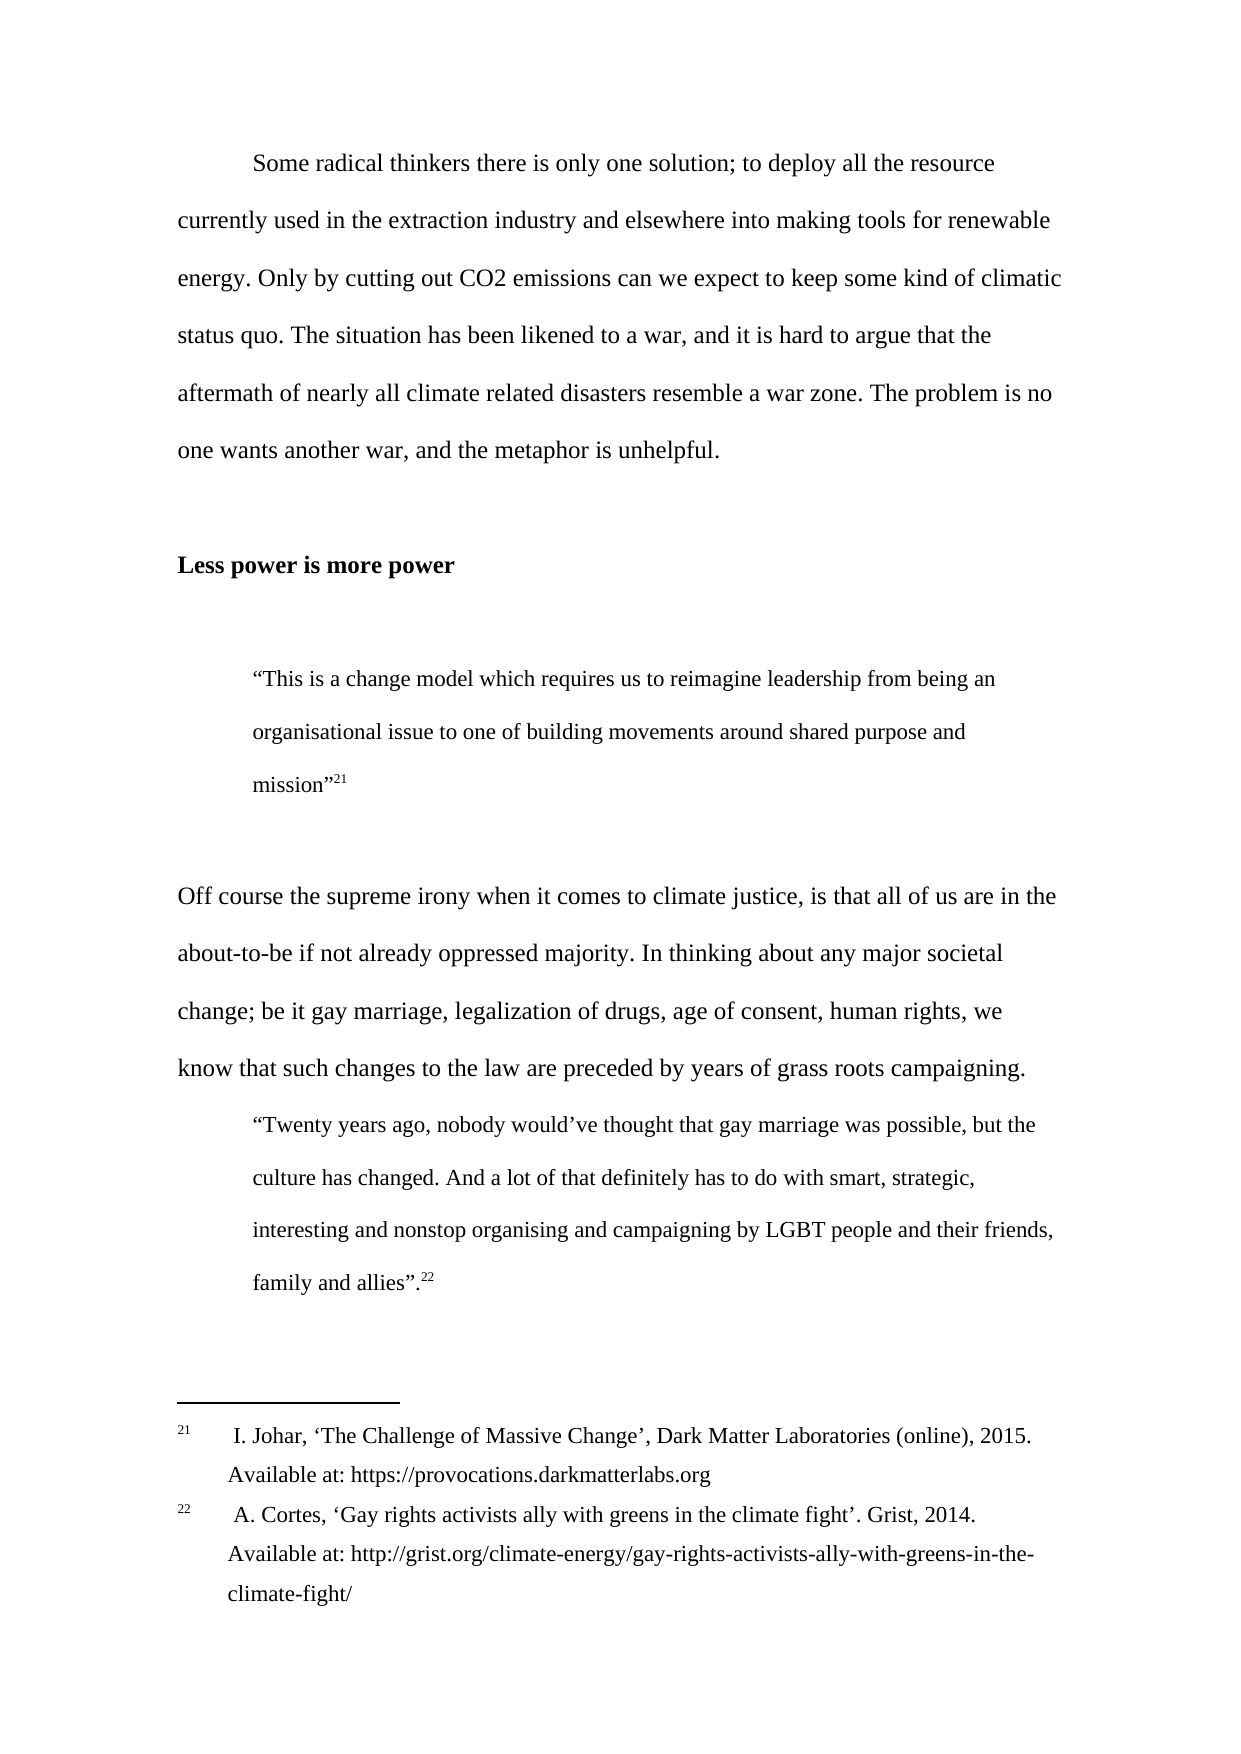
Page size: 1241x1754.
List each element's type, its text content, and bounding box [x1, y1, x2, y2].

text Some radical thinkers there is only one solution; to deploy all the resource currently used in the extraction industry and elsewhere into making tools for renewable energy. Only by cutting out CO2 emissions can we expect to keep some kind of climatic status quo. The situation has been likened to a war, and it is hard to argue that the aftermath of nearly all climate related disasters resemble a war zone. The problem is no one wants another war, and the metaphor is unhelpful. [177, 148, 1063, 464]
text Less power is more power [177, 550, 1063, 579]
text Off course the supreme irony when it comes to climate justice, is that all of us are in the about-to-be if not already oppressed majority. In thinking about any major societal change; be it gay marriage, legalization of drugs, age of consent, human rights, we know that such changes to the law are preceded by years of grass roots campaigning. [177, 881, 1063, 1082]
text “Twenty years ago, nobody would’ve thought that gay marriage was possible, but the culture has changed. And a lot of that definitely has to do with smart, strategic, interesting and nonstop organising and campaigning by LGBT people and their friends, family and allies”. [177, 1111, 1063, 1295]
text “This is a change model which requires us to reimagine leadership from being an organisational issue to one of building movements around shared purpose and mission” [177, 665, 1063, 797]
